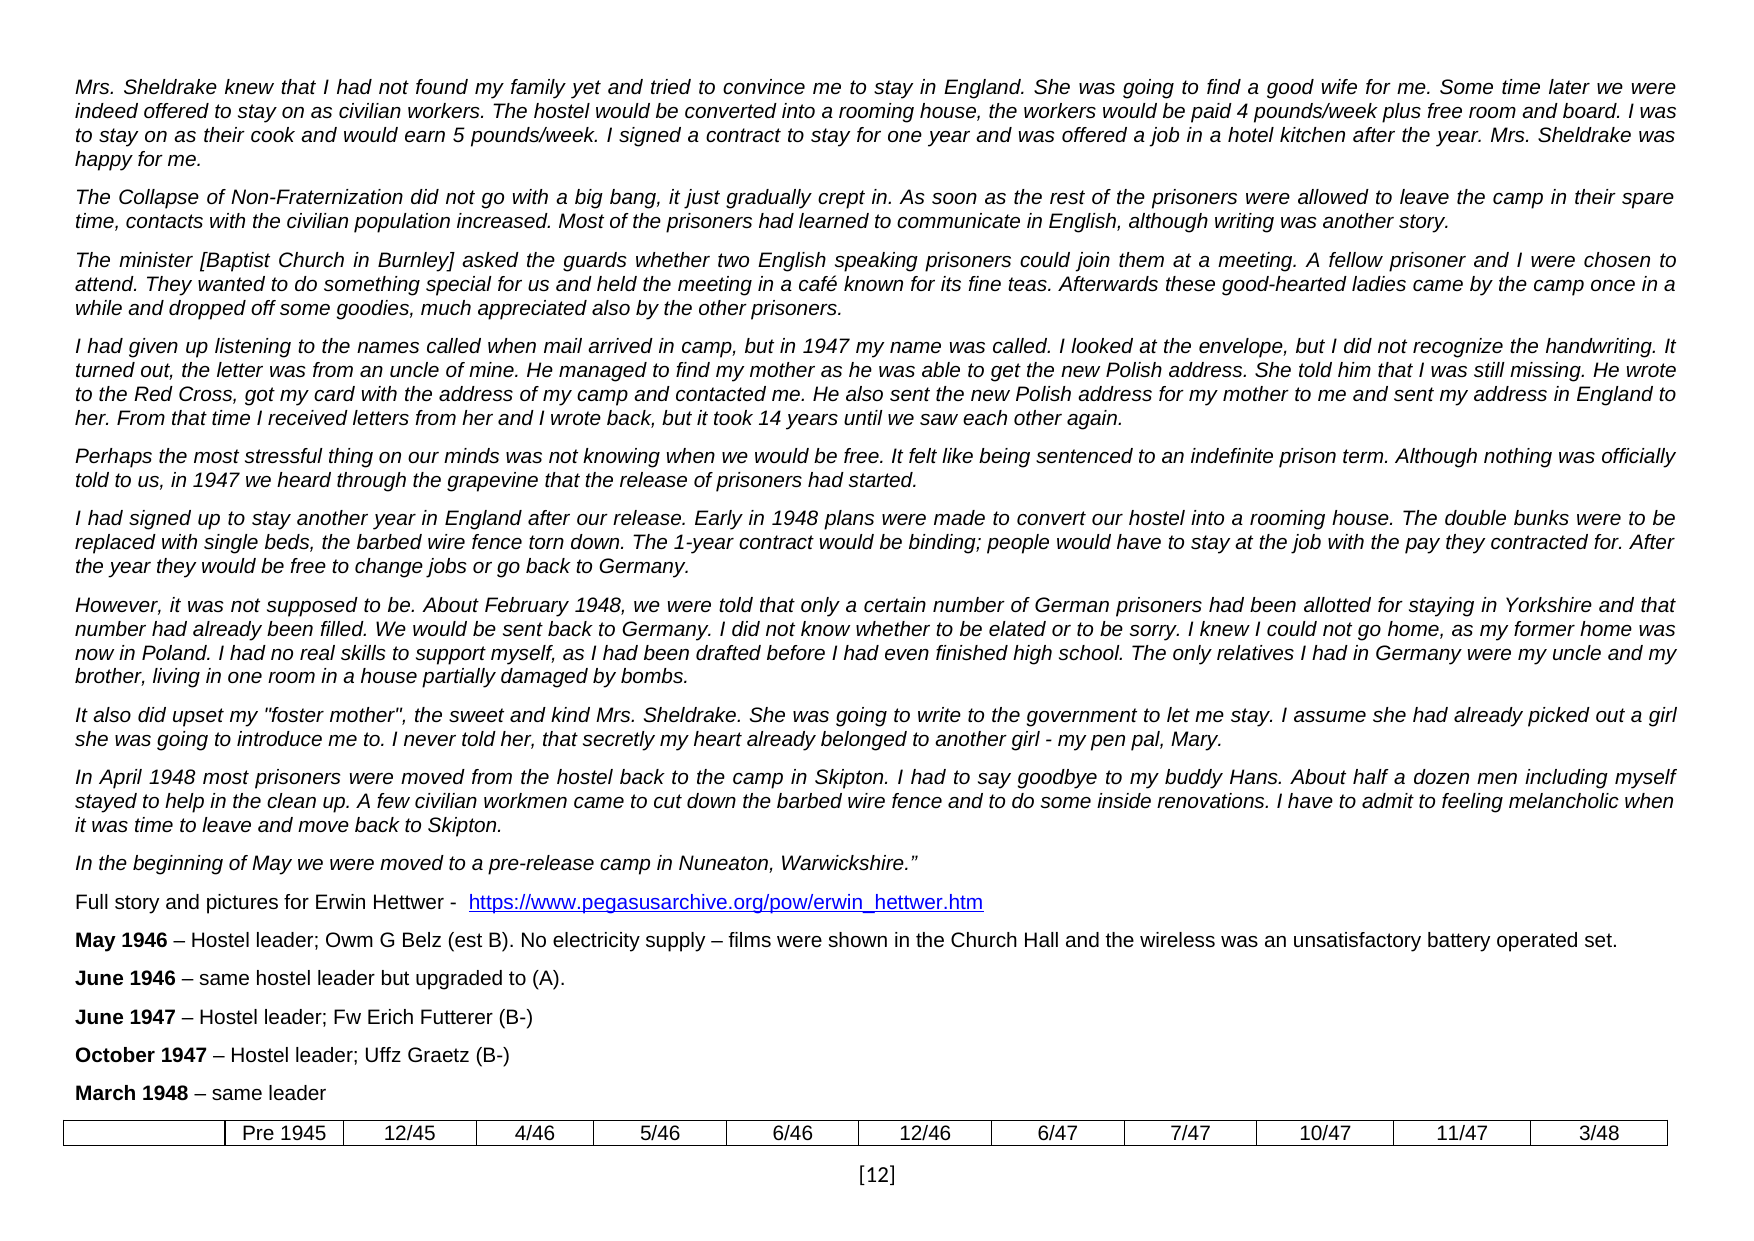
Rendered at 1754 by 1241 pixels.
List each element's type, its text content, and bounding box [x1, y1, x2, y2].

text May 1946 – Hostel leader; Owm G Belz (est B). No electricity supply – films were shown in the Church Hall and the wireless was an unsatisfactory battery operated set. [75, 928, 1679, 952]
text June 1947 – Hostel leader; Fw Erich Futterer (B-) [75, 1004, 1679, 1028]
text Mrs. Sheldrake knew that I had not found my family yet and tried to convince me to stay in England. She was going to find a good wife for me. Some time later we were indeed offered to stay on as civilian workers. The hostel would be converted into a rooming house, the workers would be paid 4 pounds/week plus free room and board. I was to stay on as their cook and would earn 5 pounds/week. I signed a contract to stay for one year and was offered a job in a hotel kitchen after the year. Mrs. Sheldrake was happy for me. [75, 75, 1679, 171]
text October 1947 – Hostel leader; Uffz Graetz (B-) [75, 1043, 1679, 1067]
text June 1946 – same hostel leader but upgraded to (A). [75, 966, 1679, 990]
table_header [64, 1121, 224, 1144]
text Full story and pictures for Erwin Hettwer - https://www.pegasusarchive.org/pow/erwin_hettwer.htm [75, 889, 1679, 913]
text In the beginning of May we were moved to a pre-release camp in Nuneaton, Warwickshire.” [75, 851, 1679, 875]
text It also did upset my "foster mother", the sweet and kind Mrs. Sheldrake. She was going to write to the government to let me stay. I assume she had already picked out a girl she was going to introduce me to. I never told her, that secretly my heart already belonged to another girl - my pen pal, Mary. [75, 703, 1679, 751]
table_header 3/48 [1531, 1121, 1667, 1144]
text I had signed up to stay another year in England after our release. Early in 1948 plans were made to convert our hostel into a rooming house. The double bunks were to be replaced with single beds, the barbed wire fence torn down. The 1-year contract would be binding; people would have to stay at the job with the pay they contracted for. After the year they would be free to change jobs or go back to Germany. [75, 506, 1679, 578]
text The minister [Baptist Church in Burnley] asked the guards whether two English speaking prisoners could join them at a meeting. A fellow prisoner and I were chosen to attend. They wanted to do something special for us and held the meeting in a café known for its fine teas. Afterwards these good-hearted ladies came by the camp once in a while and dropped off some goodies, much appreciated also by the other prisoners. [75, 247, 1679, 319]
text I had given up listening to the names called when mail arrived in camp, but in 1947 my name was called. I looked at the envelope, but I did not recognize the handwriting. It turned out, the letter was from an uncle of mine. He managed to find my mother as he was able to get the new Polish address. She told him that I was still missing. He wrote to the Red Cross, got my card with the address of my camp and contacted me. He also sent the new Polish address for my mother to me and sent my address in England to her. From that time I received letters from her and I wrote back, but it took 14 years until we saw each other again. [75, 334, 1679, 429]
table_header 6/46 [727, 1121, 858, 1144]
text Perhaps the most stressful thing on our minds was not knowing when we would be free. It felt like being sentenced to an indefinite prison term. Although nothing was officially told to us, in 1947 we heard through the grapevine that the release of prisoners had started. [75, 444, 1679, 492]
text In April 1948 most prisoners were moved from the hostel back to the camp in Skipton. I had to say goodbye to my buddy Hans. About half a dozen men including myself stayed to help in the clean up. A few civilian workmen came to cut down the barbed wire fence and to do some inside renovations. I have to admit to feeling melancholic when it was time to leave and move back to Skipton. [75, 765, 1679, 837]
text The Collapse of Non-Fraternization did not go with a big bang, it just gradually crept in. As soon as the rest of the prisoners were allowed to leave the camp in their spare time, contacts with the civilian population increased. Most of the prisoners had learned to communicate in English, although writing was another story. [75, 185, 1679, 233]
text March 1948 – same leader [75, 1081, 1679, 1105]
table_header 6/47 [992, 1121, 1124, 1144]
table_header 12/46 [859, 1121, 991, 1144]
table_header 4/46 [477, 1121, 593, 1144]
table_header 5/46 [594, 1121, 726, 1144]
text However, it was not supposed to be. About February 1948, we were told that only a certain number of German prisoners had been allotted for staying in Yorkshire and that number had already been filled. We would be sent back to Germany. I did not know whether to be elated or to be sorry. I knew I could not go home, as my former home was now in Poland. I had no real skills to support myself, as I had been drafted before I had even finished high school. The only relatives I had in Germany were my uncle and my brother, living in one room in a house partially damaged by bombs. [75, 592, 1679, 688]
table_header 7/47 [1125, 1121, 1256, 1144]
table_header 12/45 [344, 1121, 476, 1144]
table_header Pre 1945 [226, 1121, 343, 1144]
table_header 11/47 [1394, 1121, 1530, 1144]
table_header 10/47 [1257, 1121, 1393, 1144]
